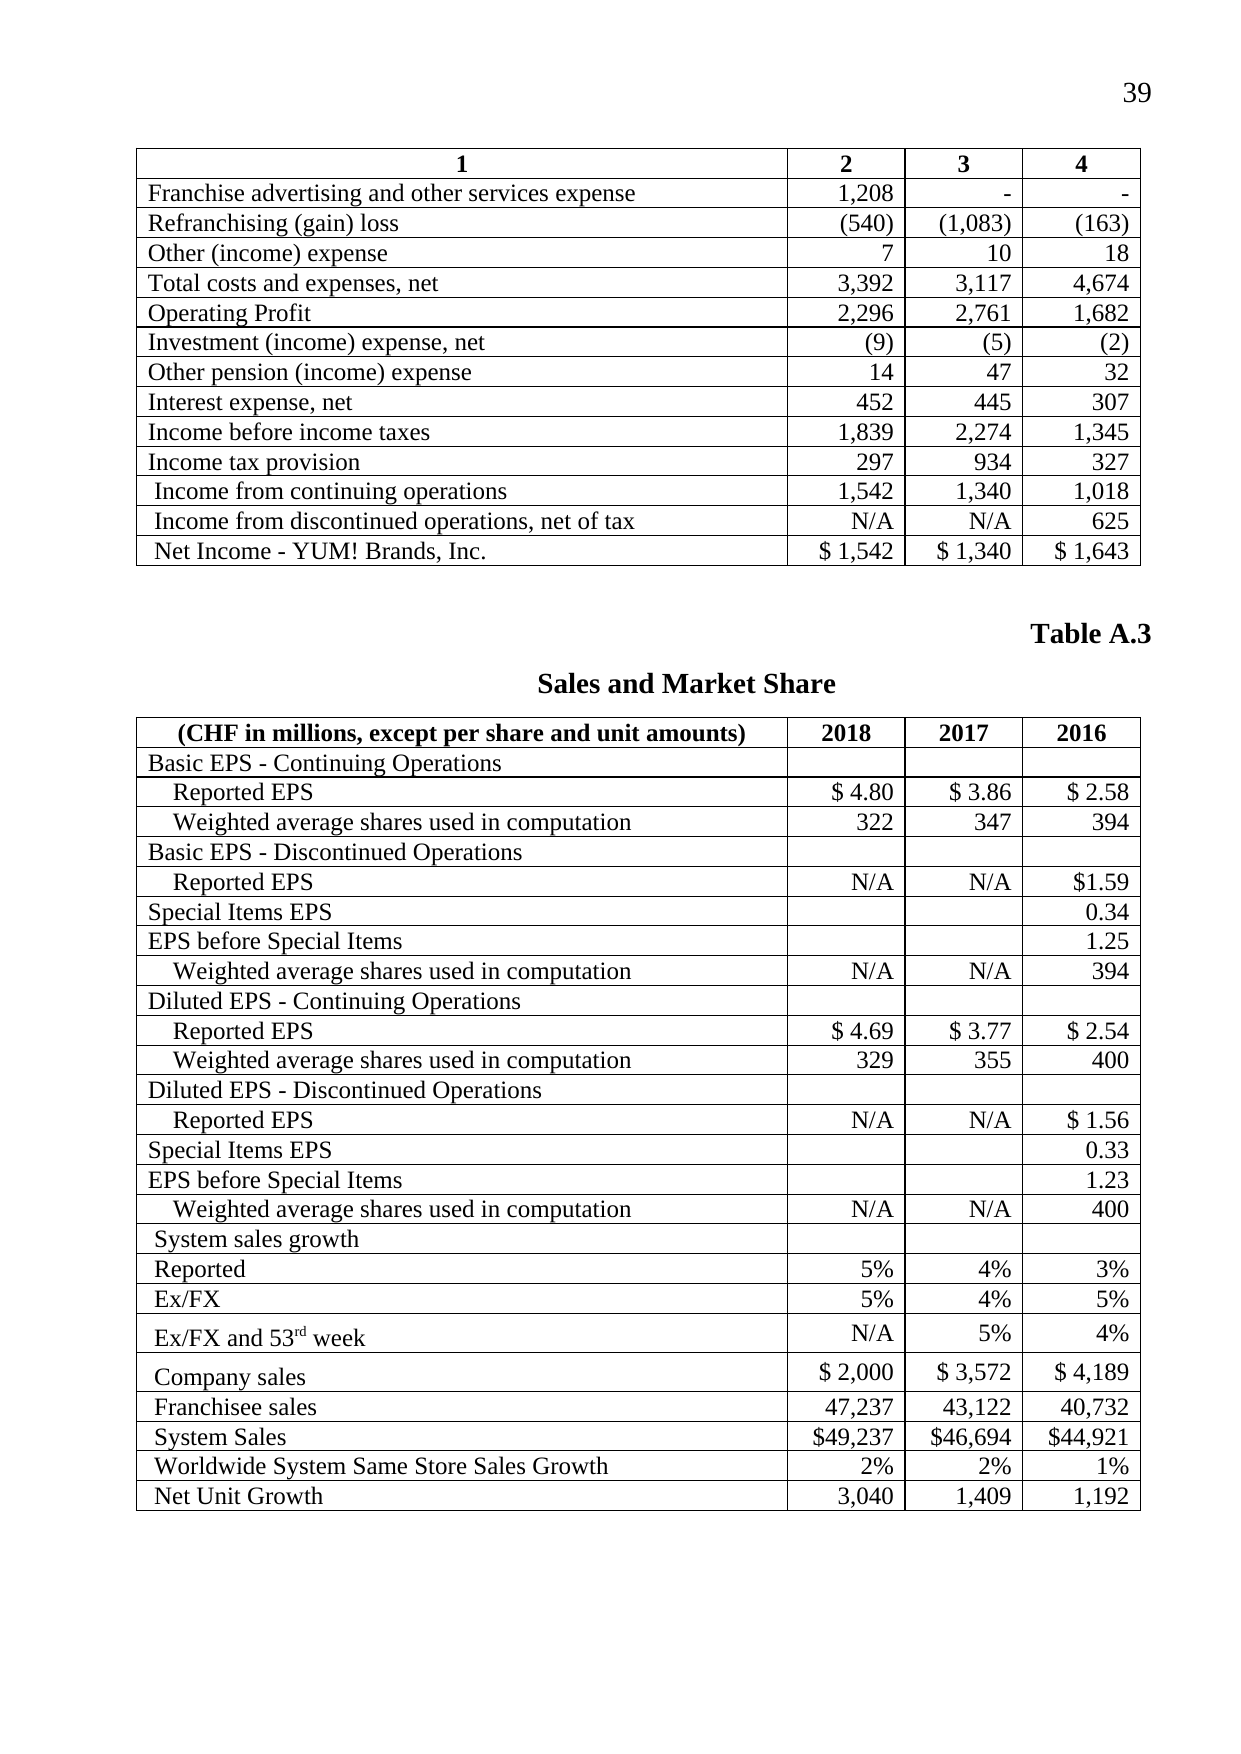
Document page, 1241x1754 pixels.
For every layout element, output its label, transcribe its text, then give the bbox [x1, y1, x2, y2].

table_cell System sales growth [137, 1224, 787, 1253]
table_cell 2% [788, 1451, 904, 1480]
table_cell EPS before Special Items [137, 1165, 787, 1193]
table_cell Weighted average shares used in computation [137, 807, 787, 836]
table_cell Income tax provision [137, 447, 787, 475]
table_cell [788, 1165, 904, 1193]
table_cell 297 [788, 447, 904, 475]
table_cell [1023, 1075, 1140, 1104]
table_cell 4% [906, 1254, 1022, 1283]
table_header 1 [137, 149, 787, 177]
table_cell [906, 897, 1022, 925]
table_cell 4% [1023, 1314, 1140, 1352]
table_cell Company sales [137, 1353, 787, 1391]
table_cell [788, 837, 904, 866]
table_cell System Sales [137, 1422, 787, 1450]
table_cell Income from discontinued operations, net of tax [137, 506, 787, 535]
table_cell 394 [1023, 807, 1140, 836]
table_cell N/A [906, 956, 1022, 985]
table_cell 5% [788, 1254, 904, 1283]
table_cell 347 [906, 807, 1022, 836]
table_cell 40,732 [1023, 1392, 1140, 1421]
table_header 3 [906, 149, 1022, 177]
table_cell 3,117 [906, 268, 1022, 297]
table_header 2016 [1023, 718, 1140, 747]
table_cell Worldwide System Same Store Sales Growth [137, 1451, 787, 1480]
table_cell 5% [1023, 1284, 1140, 1313]
table_cell 1,208 [788, 179, 904, 207]
table_cell Investment (income) expense, net [137, 328, 787, 356]
table_cell EPS before Special Items [137, 926, 787, 955]
table_cell Refranchising (gain) loss [137, 208, 787, 237]
table_cell N/A [788, 1105, 904, 1134]
table_cell $ 1,340 [906, 536, 1022, 565]
table_cell 1,542 [788, 476, 904, 505]
table_cell $ 2.54 [1023, 1016, 1140, 1044]
table_header 2 [788, 149, 904, 177]
table_cell N/A [788, 506, 904, 535]
table_cell Ex/FX and 53rd week [137, 1314, 787, 1352]
table_cell 934 [906, 447, 1022, 475]
table_cell 327 [1023, 447, 1140, 475]
table_cell 47,237 [788, 1392, 904, 1421]
table_cell Reported EPS [137, 1016, 787, 1044]
table_cell $ 1,643 [1023, 536, 1140, 565]
table_cell (540) [788, 208, 904, 237]
table_cell [906, 986, 1022, 1015]
table_cell [788, 897, 904, 925]
table_cell Total costs and expenses, net [137, 268, 787, 297]
table_cell $ 4.69 [788, 1016, 904, 1044]
table_cell Income from continuing operations [137, 476, 787, 505]
table_cell Other pension (income) expense [137, 357, 787, 386]
table_cell Net Unit Growth [137, 1481, 787, 1510]
table_cell N/A [788, 1314, 904, 1352]
table_cell $44,921 [1023, 1422, 1140, 1450]
table_cell 1,340 [906, 476, 1022, 505]
table_cell $ 4,189 [1023, 1353, 1140, 1391]
table_cell Interest expense, net [137, 387, 787, 416]
table_cell 445 [906, 387, 1022, 416]
table_header 2017 [906, 718, 1022, 747]
table_cell 3,040 [788, 1481, 904, 1510]
table_cell 400 [1023, 1195, 1140, 1223]
table_cell 5% [788, 1284, 904, 1313]
table_cell Other (income) expense [137, 238, 787, 267]
table_cell 32 [1023, 357, 1140, 386]
table_cell 2,761 [906, 298, 1022, 326]
table_cell (1,083) [906, 208, 1022, 237]
table_cell Income before income taxes [137, 417, 787, 446]
table_cell $ 3.77 [906, 1016, 1022, 1044]
table_cell Special Items EPS [137, 897, 787, 925]
table_cell $ 2.58 [1023, 778, 1140, 806]
table_cell [1023, 837, 1140, 866]
table_cell Weighted average shares used in computation [137, 956, 787, 985]
table_cell Basic EPS - Continuing Operations [137, 748, 787, 776]
table_cell Ex/FX [137, 1284, 787, 1313]
table_cell 4,674 [1023, 268, 1140, 297]
table_header 4 [1023, 149, 1140, 177]
table_cell [788, 1224, 904, 1253]
table_cell $ 3,572 [906, 1353, 1022, 1391]
table_cell N/A [906, 506, 1022, 535]
table_cell 452 [788, 387, 904, 416]
table_cell $46,694 [906, 1422, 1022, 1450]
table_cell (163) [1023, 208, 1140, 237]
table_cell - [1023, 179, 1140, 207]
table_cell $49,237 [788, 1422, 904, 1450]
table_cell Reported EPS [137, 778, 787, 806]
table_cell [788, 926, 904, 955]
table_cell N/A [906, 867, 1022, 896]
table_cell 10 [906, 238, 1022, 267]
table_header (CHF in millions, except per share and unit amounts) [137, 718, 787, 747]
table_cell Net Income - YUM! Brands, Inc. [137, 536, 787, 565]
table_cell 0.34 [1023, 897, 1140, 925]
table_cell [1023, 1224, 1140, 1253]
table_cell $ 1.56 [1023, 1105, 1140, 1134]
table_cell $ 4.80 [788, 778, 904, 806]
table_cell 1,018 [1023, 476, 1140, 505]
table_cell 1.25 [1023, 926, 1140, 955]
table_cell N/A [788, 956, 904, 985]
table_cell 625 [1023, 506, 1140, 535]
table_cell 18 [1023, 238, 1140, 267]
table_cell Reported [137, 1254, 787, 1283]
table_cell [1023, 748, 1140, 776]
table_cell Special Items EPS [137, 1135, 787, 1164]
table_cell Reported EPS [137, 1105, 787, 1134]
table_cell [906, 748, 1022, 776]
table_cell 7 [788, 238, 904, 267]
table_cell 1,839 [788, 417, 904, 446]
table_cell [906, 837, 1022, 866]
table_cell Franchisee sales [137, 1392, 787, 1421]
table_cell [788, 986, 904, 1015]
table_cell 307 [1023, 387, 1140, 416]
table_cell 3,392 [788, 268, 904, 297]
table_cell 1,192 [1023, 1481, 1140, 1510]
table_cell N/A [906, 1105, 1022, 1134]
table_cell $ 1,542 [788, 536, 904, 565]
table_cell $ 3.86 [906, 778, 1022, 806]
table_cell Weighted average shares used in computation [137, 1195, 787, 1223]
table_cell [906, 1075, 1022, 1104]
table_cell 400 [1023, 1046, 1140, 1074]
table_cell 1,682 [1023, 298, 1140, 326]
table_cell (5) [906, 328, 1022, 356]
table_cell [906, 926, 1022, 955]
table_cell N/A [788, 1195, 904, 1223]
text Sales and Market Share [148, 666, 1152, 700]
table_cell $ 2,000 [788, 1353, 904, 1391]
table_cell 322 [788, 807, 904, 836]
table_cell 14 [788, 357, 904, 386]
table_cell 355 [906, 1046, 1022, 1074]
table_cell Operating Profit [137, 298, 787, 326]
table_cell 43,122 [906, 1392, 1022, 1421]
table_cell 4% [906, 1284, 1022, 1313]
table_cell [788, 1075, 904, 1104]
table_cell 0.33 [1023, 1135, 1140, 1164]
table_header 2018 [788, 718, 904, 747]
table_cell 2% [906, 1451, 1022, 1480]
table_cell 2,274 [906, 417, 1022, 446]
table_cell 1,409 [906, 1481, 1022, 1510]
table_cell - [906, 179, 1022, 207]
table_cell [1023, 986, 1140, 1015]
table_cell [788, 1135, 904, 1164]
table_cell 2,296 [788, 298, 904, 326]
table_cell Franchise advertising and other services expense [137, 179, 787, 207]
table_cell 47 [906, 357, 1022, 386]
table_cell 3% [1023, 1254, 1140, 1283]
table_cell N/A [906, 1195, 1022, 1223]
table_cell [906, 1135, 1022, 1164]
table_cell [906, 1165, 1022, 1193]
table_cell 394 [1023, 956, 1140, 985]
table_cell Diluted EPS - Discontinued Operations [137, 1075, 787, 1104]
table_cell N/A [788, 867, 904, 896]
text Table A.3 [148, 616, 1152, 650]
table_cell $1.59 [1023, 867, 1140, 896]
table_cell (2) [1023, 328, 1140, 356]
table_cell 5% [906, 1314, 1022, 1352]
table_cell Weighted average shares used in computation [137, 1046, 787, 1074]
table_cell Diluted EPS - Continuing Operations [137, 986, 787, 1015]
table_cell 329 [788, 1046, 904, 1074]
table_cell Reported EPS [137, 867, 787, 896]
table_cell 1.23 [1023, 1165, 1140, 1193]
table_cell Basic EPS - Discontinued Operations [137, 837, 787, 866]
table_cell (9) [788, 328, 904, 356]
table_cell 1,345 [1023, 417, 1140, 446]
table_cell [788, 748, 904, 776]
table_cell 1% [1023, 1451, 1140, 1480]
table_cell [906, 1224, 1022, 1253]
